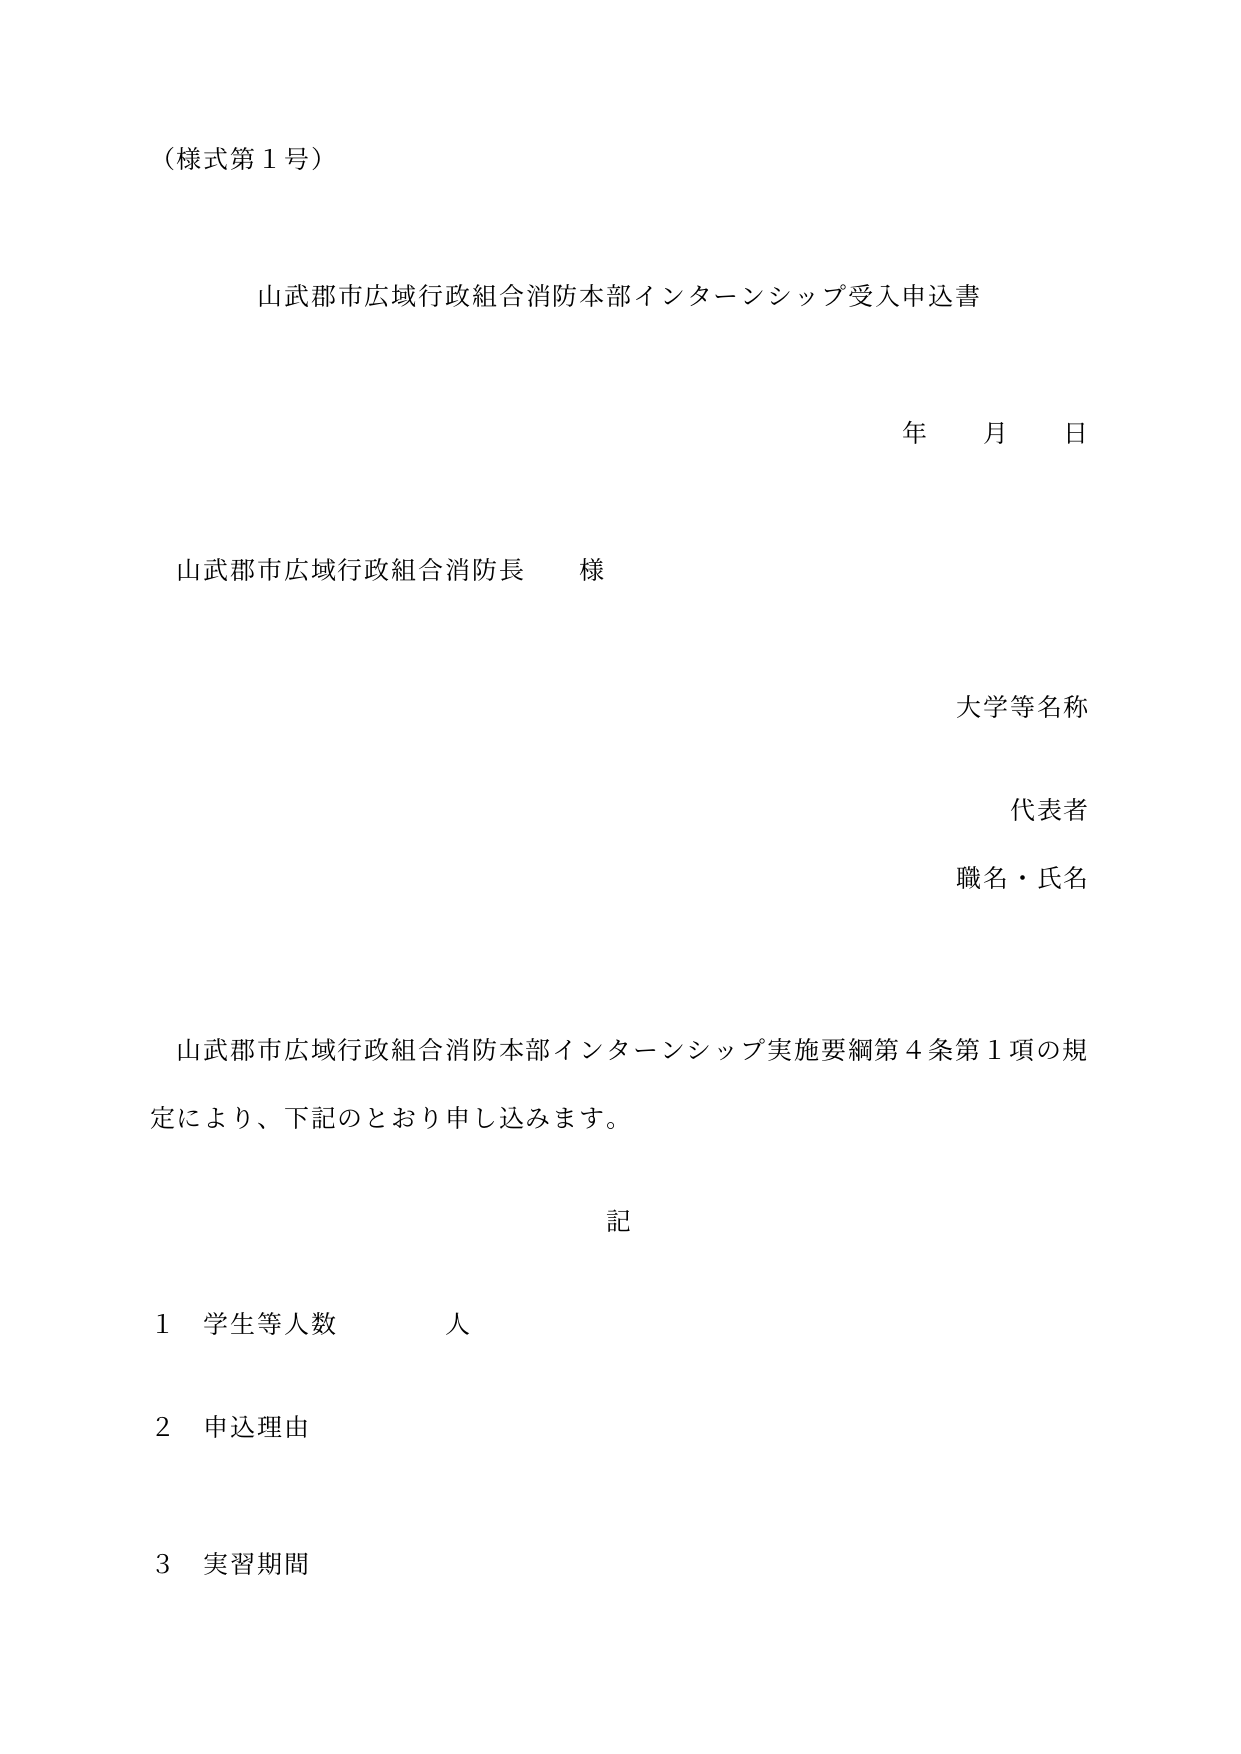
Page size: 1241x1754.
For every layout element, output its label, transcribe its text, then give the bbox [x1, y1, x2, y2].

text １ 学生等人数 人 [150, 1288, 1090, 1357]
text 代表者 [150, 774, 1090, 843]
text ３ 実習期間 [150, 1528, 1090, 1597]
text ２ 申込理由 [150, 1391, 1090, 1459]
text （様式第１号） [150, 123, 1090, 192]
text 職名・氏名 [150, 843, 1090, 911]
text 大学等名称 [150, 671, 1090, 740]
text 山武郡市広域行政組合消防本部インターンシップ実施要綱第４条第１項の規定により、下記のとおり申し込みます。 [150, 1014, 1090, 1151]
text 山武郡市広域行政組合消防本部インターンシップ受入申込書 [150, 260, 1090, 329]
text 年 月 日 [150, 397, 1090, 466]
text 山武郡市広域行政組合消防長 様 [150, 534, 1090, 603]
text 記 [150, 1185, 1090, 1254]
